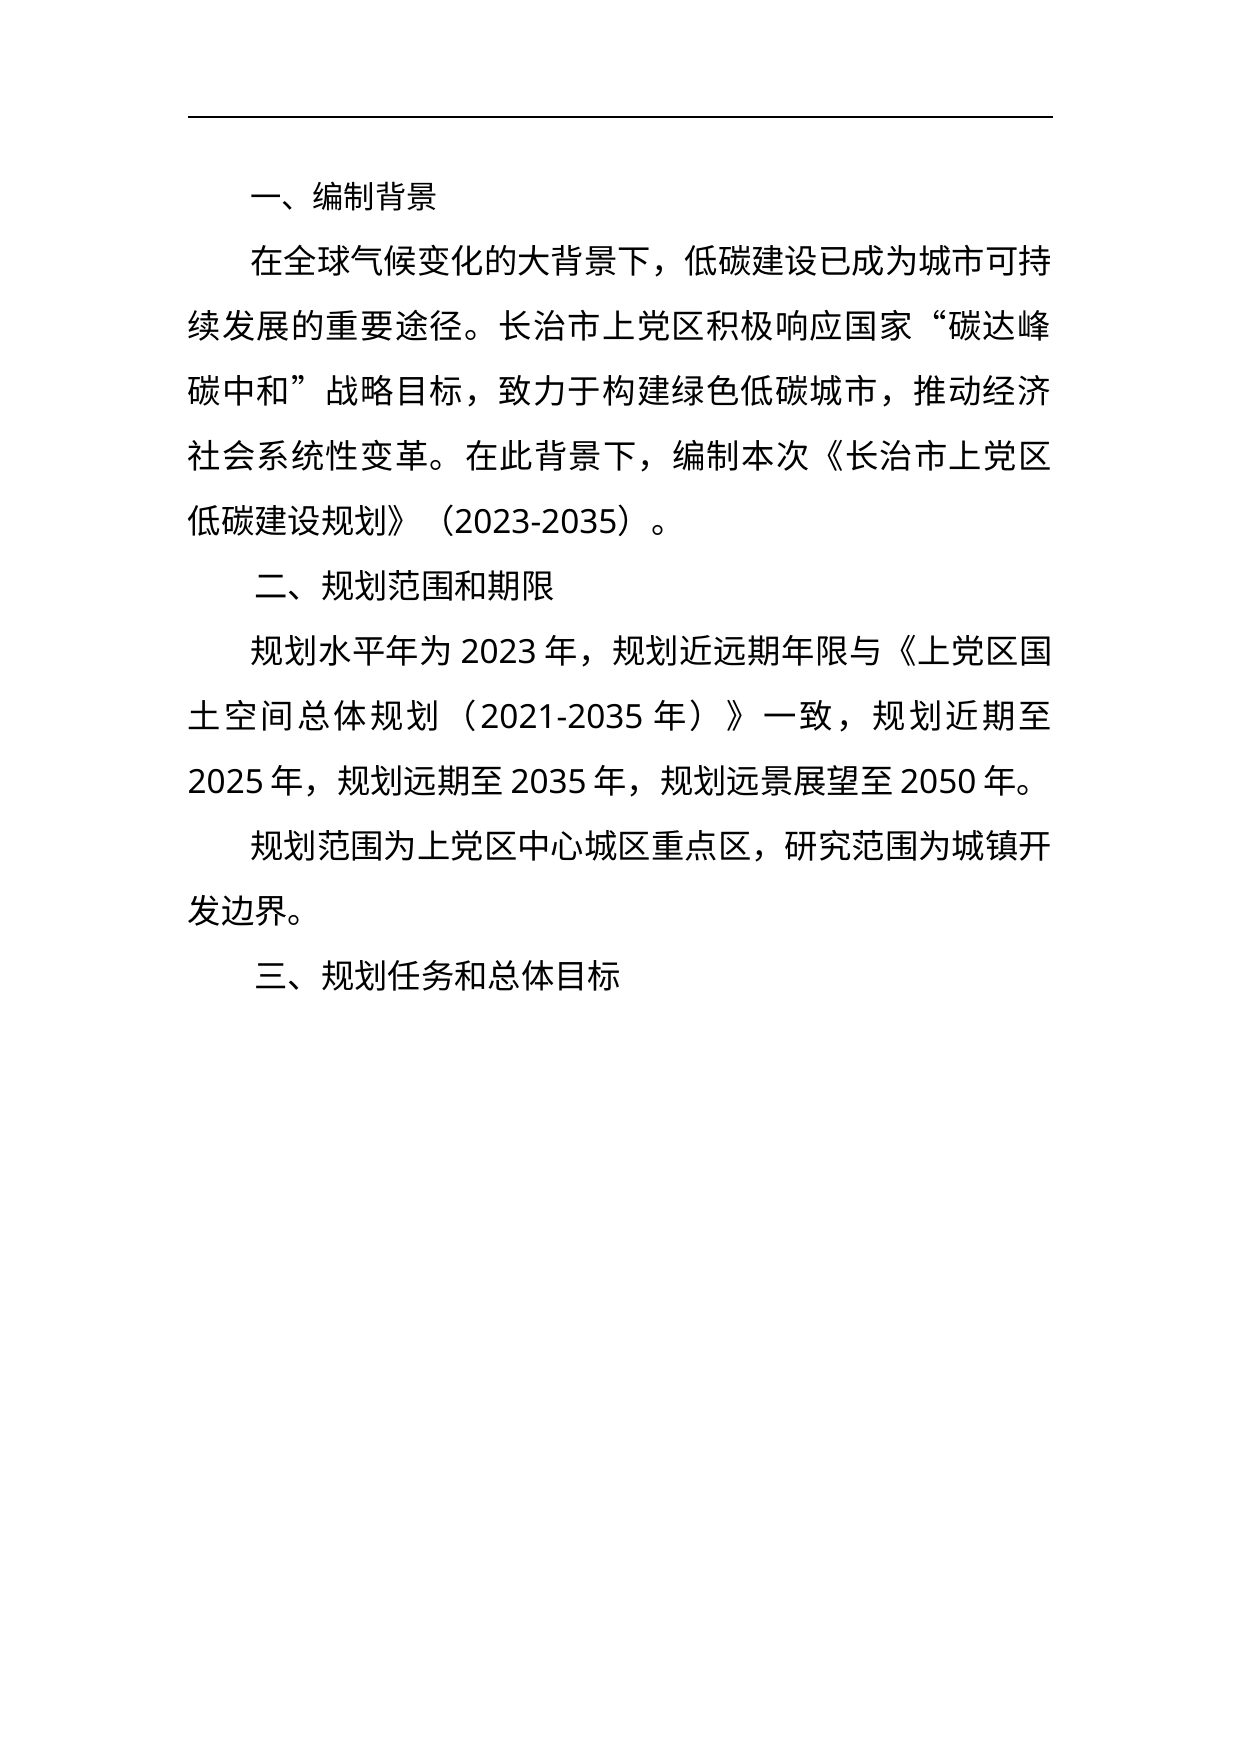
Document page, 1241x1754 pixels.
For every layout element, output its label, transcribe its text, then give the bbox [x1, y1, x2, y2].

text 三、规划任务和总体目标 [187, 942, 1053, 1007]
text 在全球气候变化的大背景下，低碳建设已成为城市可持续发展的重要途径。长治市上党区积极响应国家“碳达峰、碳中和”战略目标，致力于构建绿色低碳城市，推动经济社会系统性变革。在此背景下，编制本次《长治市上党区低碳建设规划》（2023-2035）。 [187, 227, 1053, 552]
text 规划水平年为2023年，规划近远期年限与《上党区国土空间总体规划（2021-2035年）》一致，规划近期至2025年，规划远期至2035年，规划远景展望至2050年。 [187, 617, 1053, 812]
text 一、编制背景 [187, 162, 1053, 227]
text 规划范围为上党区中心城区重点区，研究范围为城镇开发边界。 [187, 812, 1053, 942]
text 二、规划范围和期限 [187, 552, 1053, 617]
